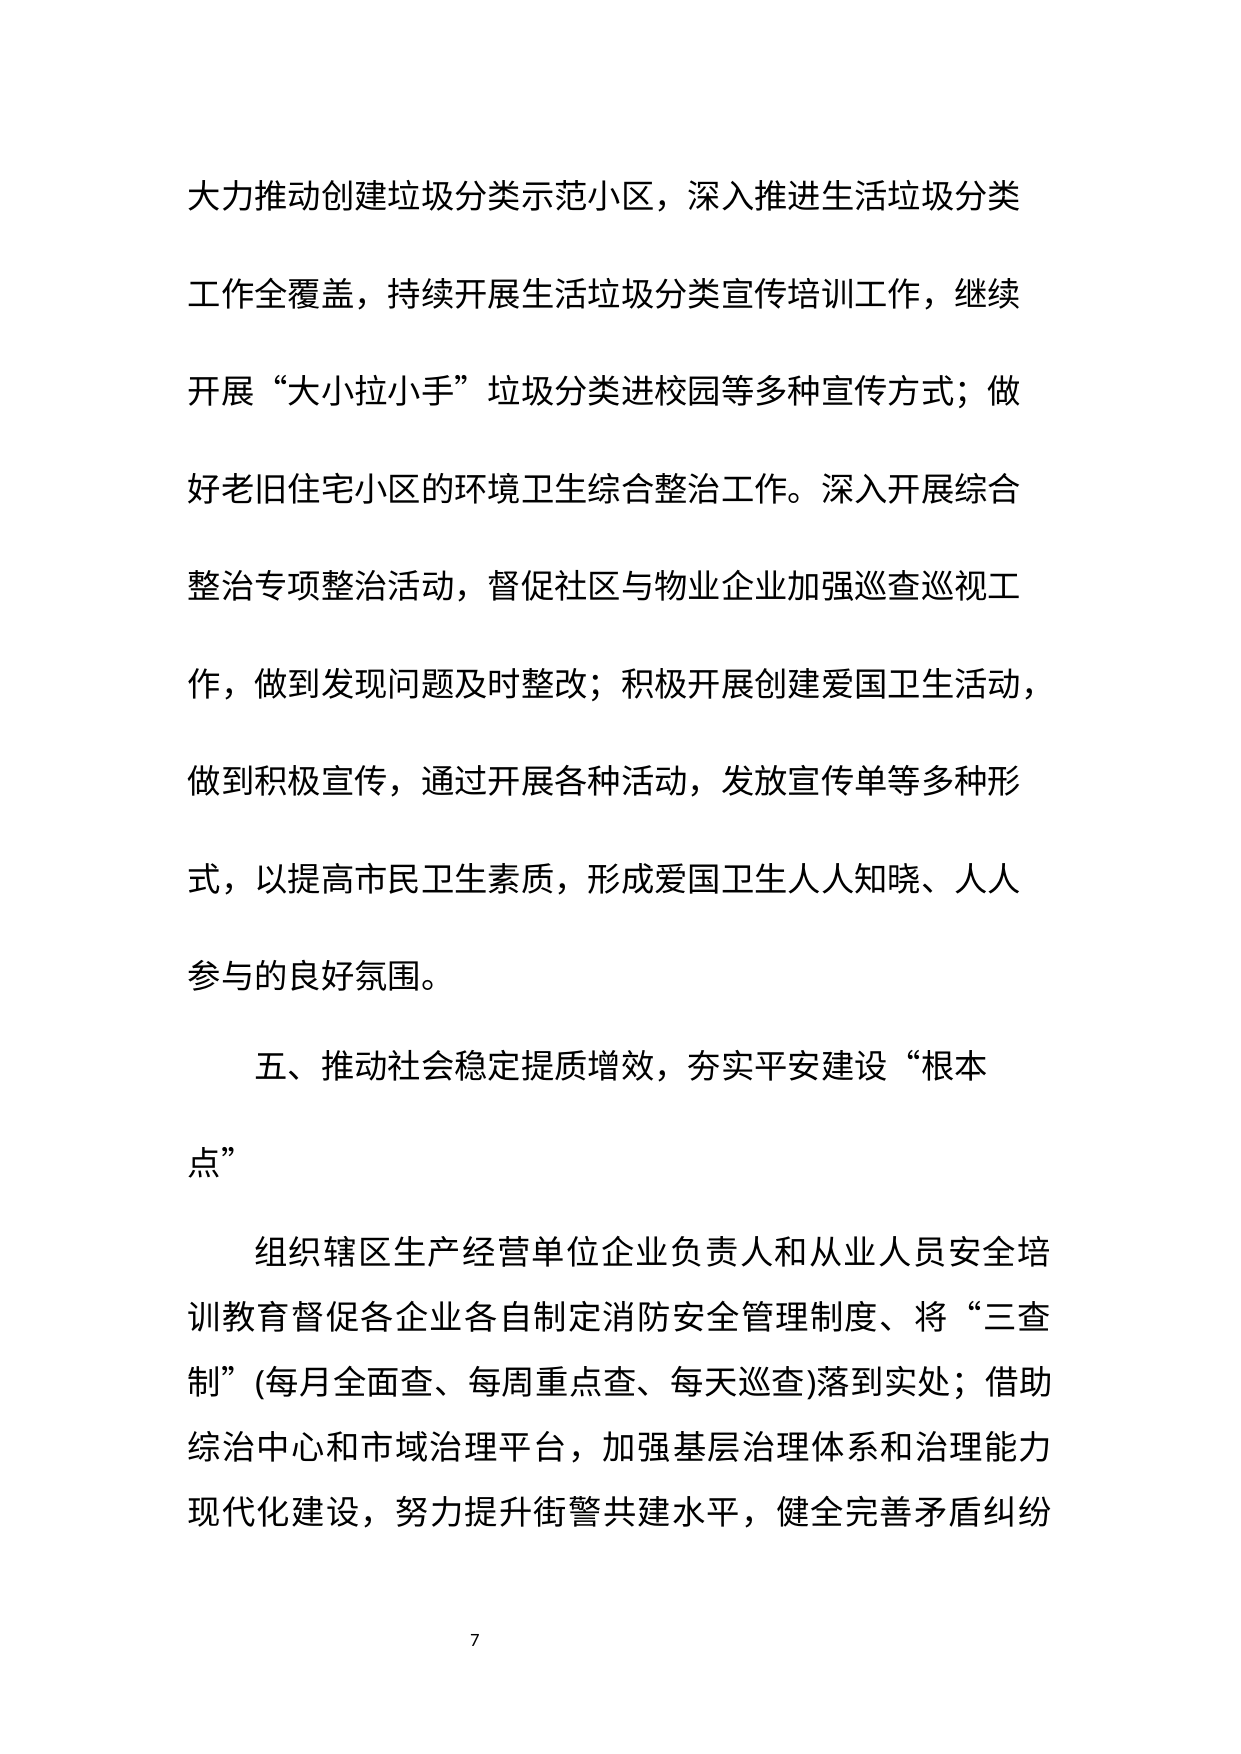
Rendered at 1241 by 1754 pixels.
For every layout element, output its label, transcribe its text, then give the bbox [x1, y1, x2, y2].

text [187, 162, 1053, 1007]
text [187, 1218, 1053, 1543]
text 五、推动社会稳定提质增效，夯实平安建设“根本点” [187, 1031, 1053, 1193]
